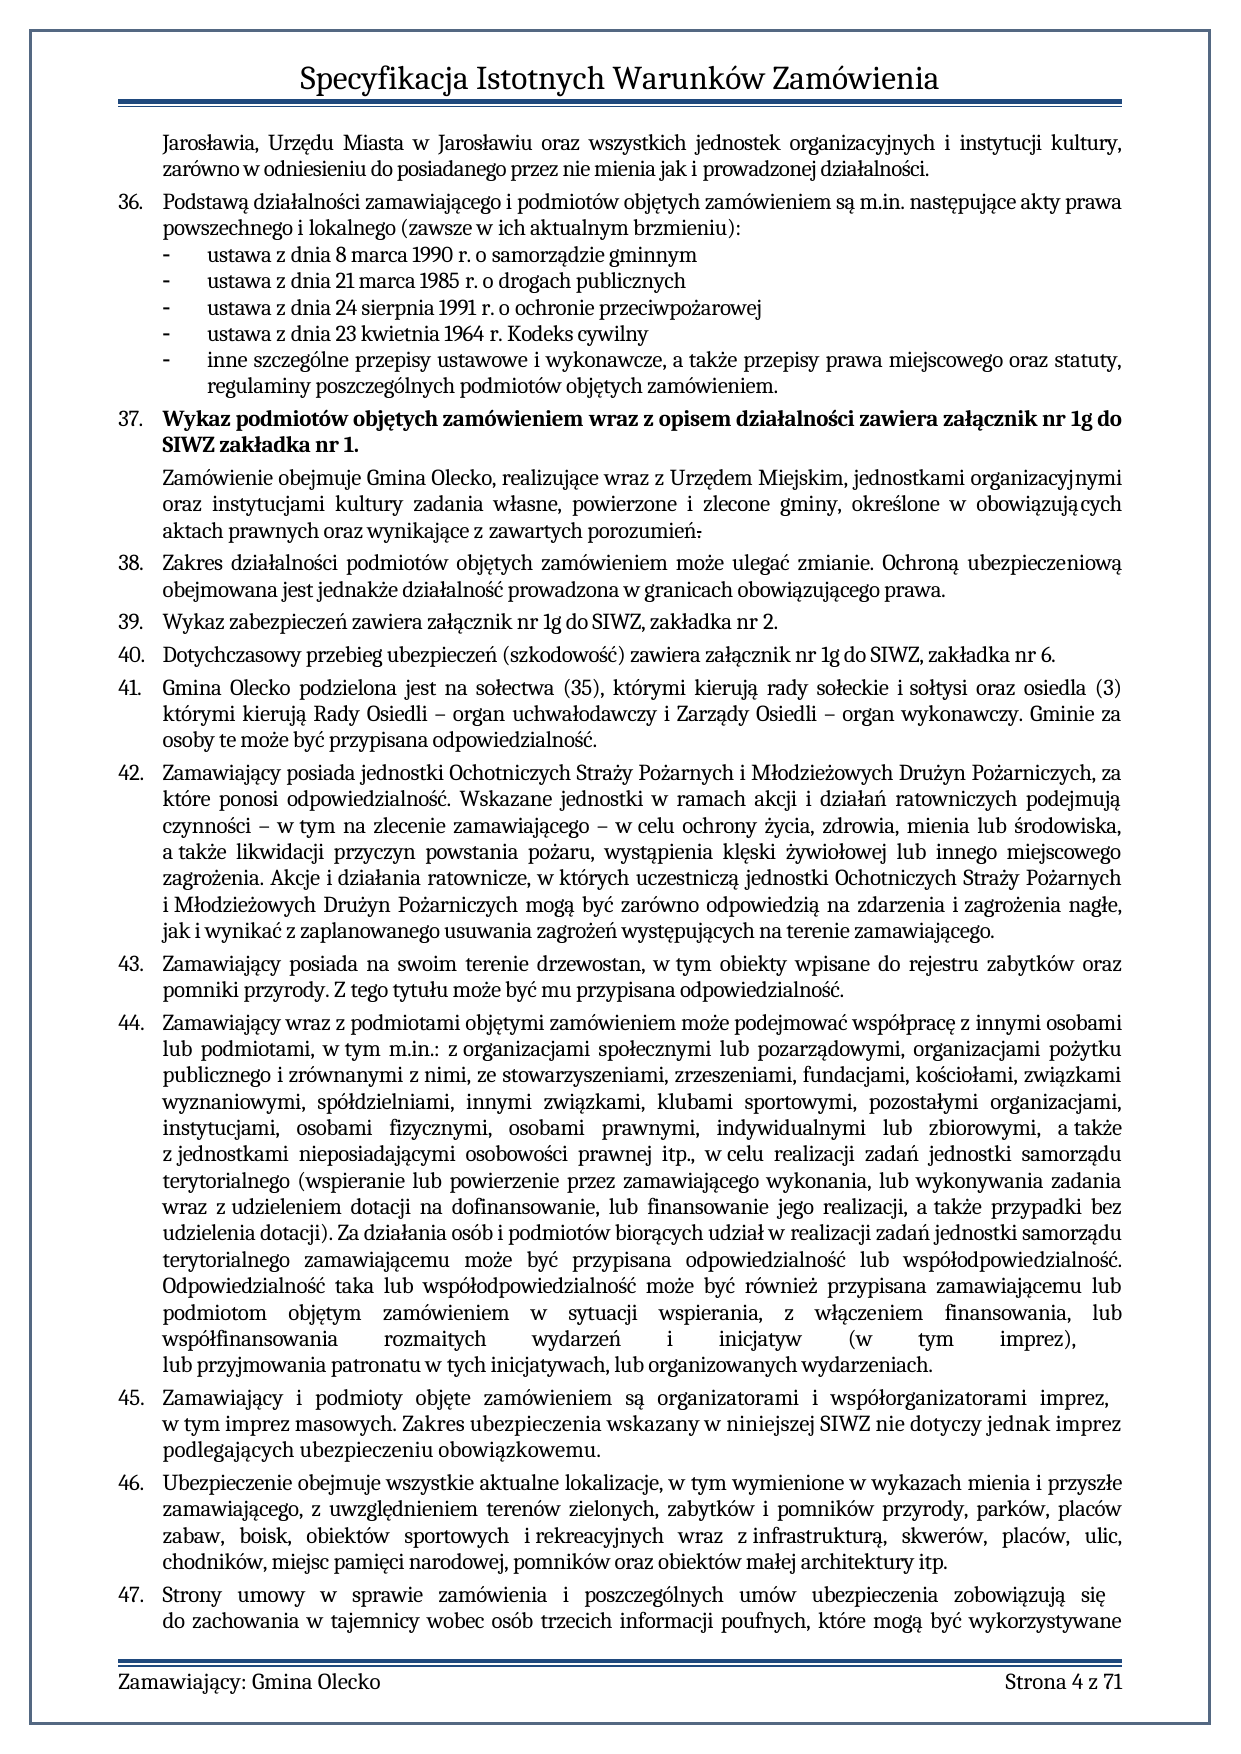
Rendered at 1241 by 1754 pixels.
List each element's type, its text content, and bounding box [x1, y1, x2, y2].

list Zamawiający posiada na swoim terenie drzewostan, w tym obiekty wpisane do rejestru zabytków oraz pomniki przyrody. Z tego tytułu może być mu przypisana odpowiedzialność. [118, 950, 1122, 1003]
list ustawa z dnia 23 kwietnia 1964 r. Kodeks cywilny [162, 321, 1122, 347]
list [118, 1582, 1122, 1634]
list Dotychczasowy przebieg ubezpieczeń (szkodowość) zawiera załącznik nr 1g do SIWZ, zakładka nr 6. [118, 642, 1122, 668]
list ustawa z dnia 8 marca 1990 r. o samorządzie gminnym [162, 242, 1122, 268]
list ustawa z dnia 21 marca 1985 r. o drogach publicznych [162, 268, 1122, 294]
list Ubezpieczenie obejmuje wszystkie aktualne lokalizacje, w tym wymienione w wykazach mienia i przyszłe zamawiającego, z uwzględnieniem terenów zielonych, zabytków i pomników przyrody, parków, placów zabaw, boisk, obiektów sportowych i rekreacyjnych wraz z infrastrukturą, skwerów, placów, ulic, chodników, miejsc pamięci narodowej, pomników oraz obiektów małej architektury itp. [118, 1470, 1122, 1575]
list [118, 130, 1122, 183]
list Zamawiający wraz z podmiotami objętymi zamówieniem może podejmować współpracę z innymi osobami lub podmiotami, w tym m.in.: z organizacjami społecznymi lub pozarządowymi, organizacjami pożytku publicznego i zrównanymi z nimi, ze stowarzyszeniami, zrzeszeniami, fundacjami, kościołami, związkami wyznaniowymi, spółdzielniami, innymi związkami, klubami sportowymi, pozostałymi organizacjami, instytucjami, osobami fizycznymi, osobami prawnymi, indywidualnymi lub zbiorowymi, a także z jednostkami nieposiadającymi osobowości prawnej itp., w celu realizacji zadań jednostki samorządu terytorialnego (wspieranie lub powierzenie przez zamawiającego wykonania, lub wykonywania zadania wraz z udzieleniem dotacji na dofinansowanie, lub finansowanie jego realizacji, a także przypadki bez udzielenia dotacji). Za działania osób i podmiotów biorących udział w realizacji zadań jednostki samorządu terytorialnego zamawiającemu może być przypisana odpowiedzialność lub współodpowiedzialność. Odpowiedzialność taka lub współodpowiedzialność może być również przypisana zamawiającemu lub podmiotom objętym zamówieniem w sytuacji wspierania, z włączeniem finansowania, lub współfinansowania rozmaitych wydarzeń i inicjatyw (w tym imprez), lub przyjmowania patronatu w tych inicjatywach, lub organizowanych wydarzeniach. [118, 1009, 1122, 1378]
list Zamawiający posiada jednostki Ochotniczych Straży Pożarnych i Młodzieżowych Drużyn Pożarniczych, za które ponosi odpowiedzialność. Wskazane jednostki w ramach akcji i działań ratowniczych podejmują czynności – w tym na zlecenie zamawiającego – w celu ochrony życia, zdrowia, mienia lub środowiska, a także likwidacji przyczyn powstania pożaru, wystąpienia klęski żywiołowej lub innego miejscowego zagrożenia. Akcje i działania ratownicze, w których uczestniczą jednostki Ochotniczych Straży Pożarnych i Młodzieżowych Drużyn Pożarniczych mogą być zarówno odpowiedzią na zdarzenia i zagrożenia nagłe, jak i wynikać z zaplanowanego usuwania zagrożeń występujących na terenie zamawiającego. [118, 760, 1122, 944]
list Zamawiający i podmioty objęte zamówieniem są organizatorami i współorganizatorami imprez, w tym imprez masowych. Zakres ubezpieczenia wskazany w niniejszej SIWZ nie dotyczy jednak imprez podlegających ubezpieczeniu obowiązkowemu. [118, 1384, 1122, 1464]
list Podstawą działalności zamawiającego i podmiotów objętych zamówieniem są m.in. następujące akty prawa powszechnego i lokalnego (zawsze w ich aktualnym brzmieniu): [118, 189, 1122, 242]
list Gmina Olecko podzielona jest na sołectwa (35), którymi kierują rady sołeckie i sołtysi oraz osiedla (3) którymi kierują Rady Osiedli – organ uchwałodawczy i Zarządy Osiedli – organ wykonawczy. Gminie za osoby te może być przypisana odpowiedzialność. [118, 674, 1122, 753]
list inne szczególne przepisy ustawowe i wykonawcze, a także przepisy prawa miejscowego oraz statuty, regulaminy poszczególnych podmiotów objętych zamówieniem. [162, 347, 1122, 400]
list Wykaz zabezpieczeń zawiera załącznik nr 1g do SIWZ, zakładka nr 2. [118, 609, 1122, 636]
list Wykaz podmiotów objętych zamówieniem wraz z opisem działalności zawiera załącznik nr 1g do SIWZ zakładka nr 1. [118, 406, 1122, 459]
list Zakres działalności podmiotów objętych zamówieniem może ulegać zmianie. Ochroną ubezpieczeniową obejmowana jest jednakże działalność prowadzona w granicach obowiązującego prawa. [118, 550, 1122, 603]
list Zamówienie obejmuje Gmina Olecko, realizujące wraz z Urzędem Miejskim, jednostkami organizacyjnymi oraz instytucjami kultury zadania własne, powierzone i zlecone gminy, określone w obowiązujących aktach prawnych oraz wynikające z zawartych porozumień. [162, 465, 1122, 544]
list ustawa z dnia 24 sierpnia 1991 r. o ochronie przeciwpożarowej [162, 294, 1122, 321]
